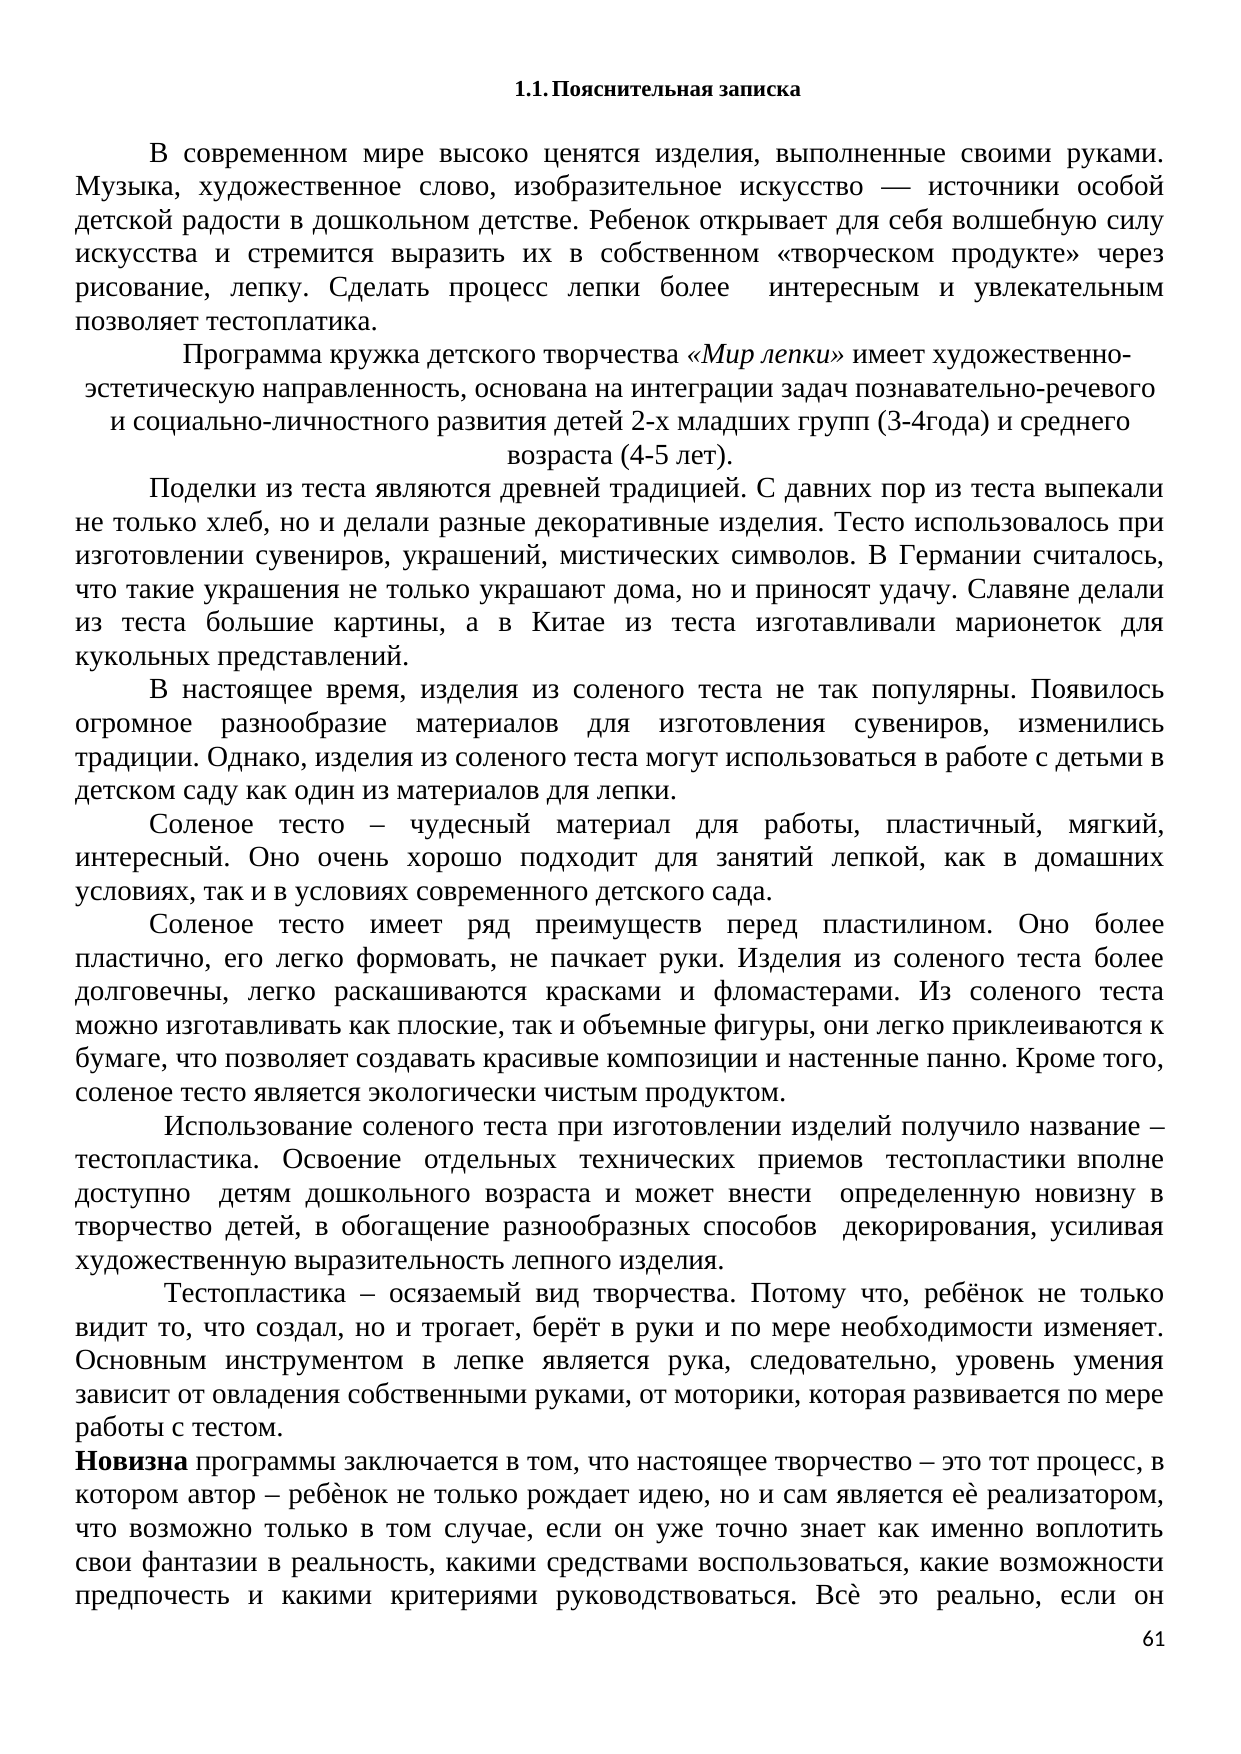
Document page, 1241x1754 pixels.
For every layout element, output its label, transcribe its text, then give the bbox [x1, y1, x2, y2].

text Соленое тесто имеет ряд преимуществ перед пластилином. Оно более пластично, его легко формовать, не пачкает руки. Изделия из соленого теста более долговечны, легко раскашиваются красками и фломастерами. Из соленого теста можно изготавливать как плоские, так и объемные фигуры, они легко приклеиваются к бумаге, что позволяет создавать красивые композиции и настенные панно. Кроме того, соленое тесто является экологически чистым продуктом. [75, 906, 1165, 1108]
text Тестопластика – осязаемый вид творчества. Потому что, ребёнок не только видит то, что создал, но и трогает, берёт в руки и по мере необходимости изменяет. Основным инструментом в лепке является рука, следовательно, уровень умения зависит от овладения собственными руками, от моторики, которая развивается по мере работы с тестом. [75, 1275, 1165, 1443]
text В современном мире высоко ценятся изделия, выполненные своими руками. Музыка, художественное слово, изобразительное искусство — источники особой детской радости в дошкольном детстве. Ребенок открывает для себя волшебную силу искусства и стремится выразить их в собственном «творческом продукте» через рисование, лепку. Сделать процесс лепки более интересным и увлекательным позволяет тестоплатика. [75, 135, 1165, 336]
list Пояснительная записка [150, 75, 1165, 101]
text Программа кружка детского творчества «Мир лепки» имеет художественно-эстетическую направленность, основана на интеграции задач познавательно-речевого и социально-личностного развития детей 2-х младших групп (3-4года) и среднего возраста (4-5 лет). [75, 336, 1165, 470]
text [75, 1443, 1165, 1611]
text Поделки из теста являются древней традицией. С давних пор из теста выпекали не только хлеб, но и делали разные декоративные изделия. Тесто использовалось при изготовлении сувениров, украшений, мистических символов. В Германии считалось, что такие украшения не только украшают дома, но и приносят удачу. Славяне делали из теста большие картины, а в Китае из теста изготавливали марионеток для кукольных представлений. [75, 470, 1165, 672]
text В настоящее время, изделия из соленого теста не так популярны. Появилось огромное разнообразие материалов для изготовления сувениров, изменились традиции. Однако, изделия из соленого теста могут использоваться в работе с детьми в детском саду как один из материалов для лепки. [75, 672, 1165, 806]
text Использование соленого теста при изготовлении изделий получило название – тестопластика. Освоение отдельных технических приемов тестопластики вполне доступно детям дошкольного возраста и может внести определенную новизну в творчество детей, в обогащение разнообразных способов декорирования, усиливая художественную выразительность лепного изделия. [75, 1108, 1165, 1275]
text Соленое тесто – чудесный материал для работы, пластичный, мягкий, интересный. Оно очень хорошо подходит для занятий лепкой, как в домашних условиях, так и в условиях современного детского сада. [75, 806, 1165, 906]
